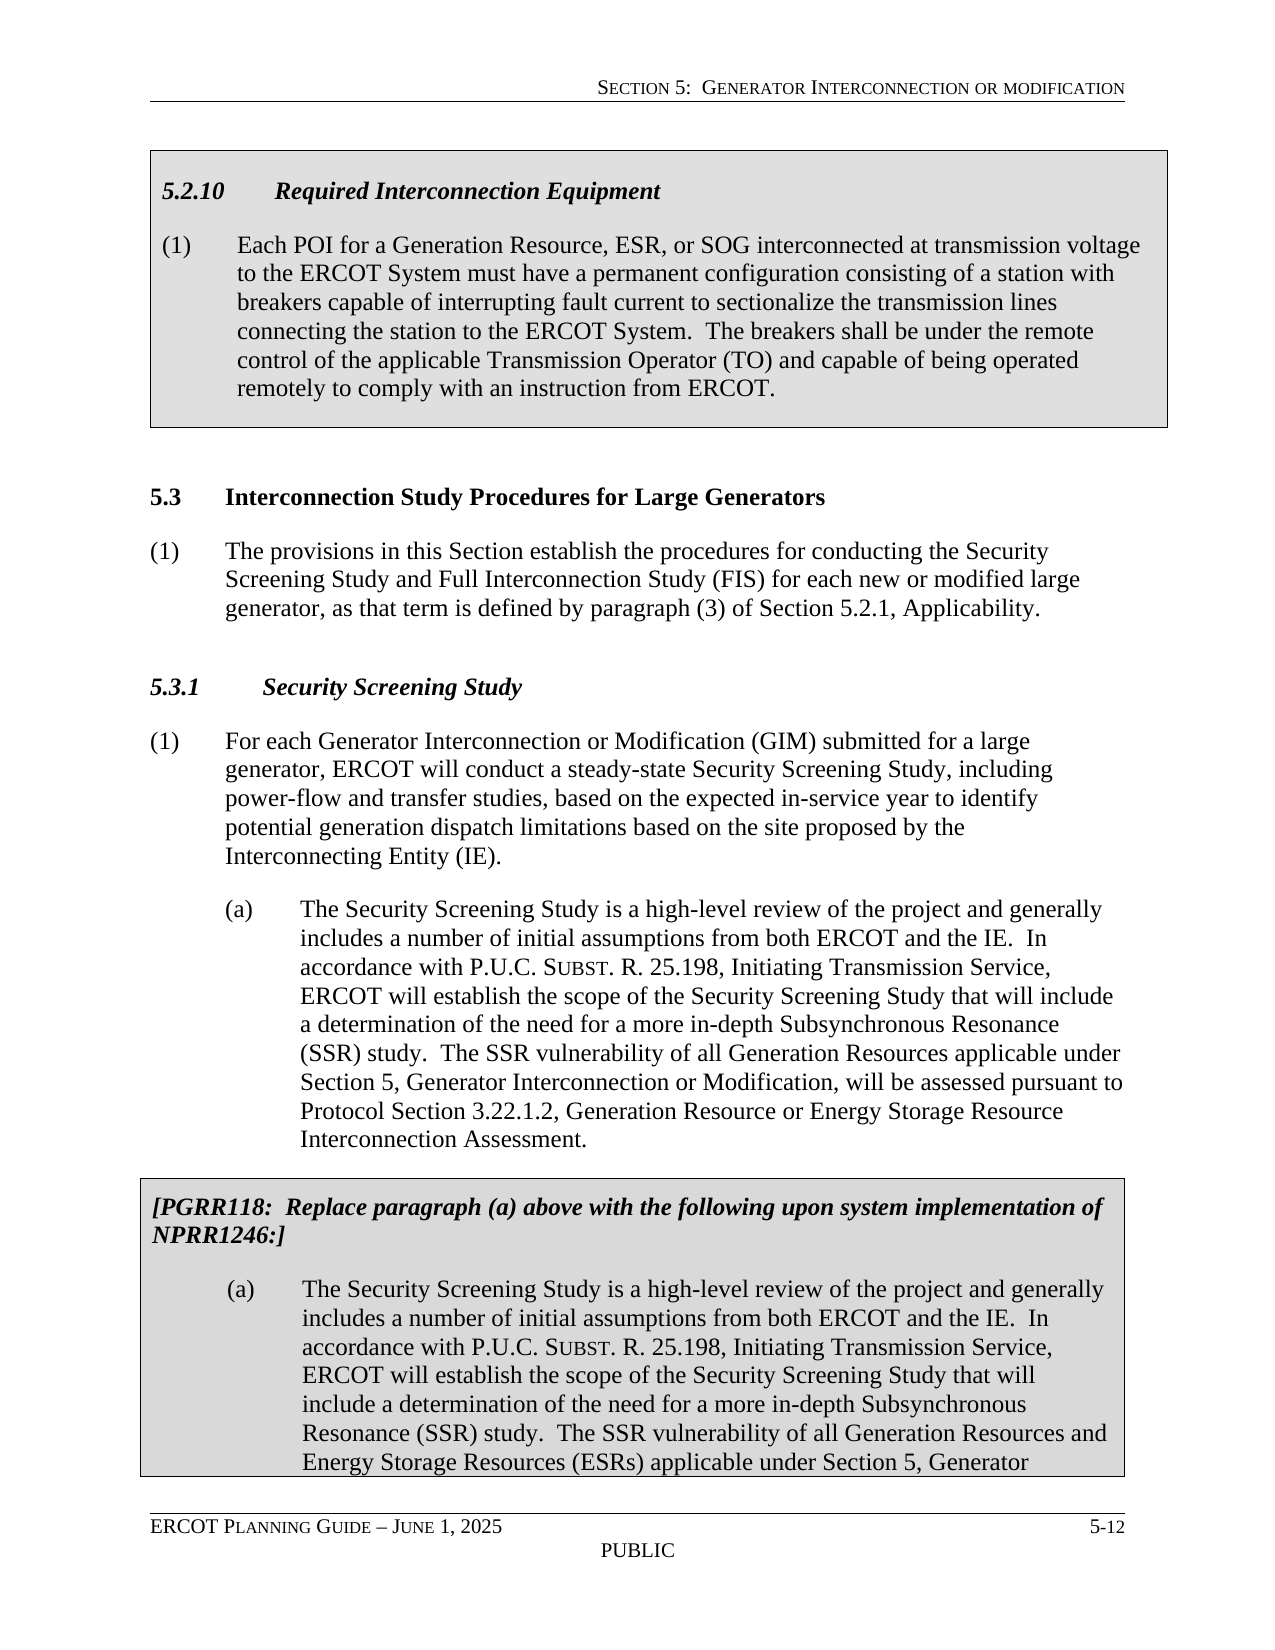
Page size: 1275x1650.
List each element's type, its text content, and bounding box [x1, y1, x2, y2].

text (1) For each Generator Interconnection or Modification (GIM) submitted for a large generator, ERCOT will conduct a steady-state Security Screening Study, including power-flow and transfer studies, based on the expected in-service year to identify potential generation dispatch limitations based on the site proposed by the Interconnecting Entity (IE). [150, 726, 1125, 869]
text (1) The provisions in this Section establish the procedures for conducting the Security Screening Study and Full Interconnection Study (FIS) for each new or modified large generator, as that term is defined by paragraph (3) of Section 5.2.1, Applicability. [150, 536, 1125, 622]
text (a) The Security Screening Study is a high-level review of the project and generally includes a number of initial assumptions from both ERCOT and the IE. In accordance with P.U.C. Subst. R. 25.198, Initiating Transmission Service, ERCOT will establish the scope of the Security Screening Study that will include a determination of the need for a more in-depth Subsynchronous Resonance (SSR) study. The SSR vulnerability of all Generation Resources applicable under Section 5, Generator Interconnection or Modification, will be assessed pursuant to Protocol Section 3.22.1.2, Generation Resource or Energy Storage Resource Interconnection Assessment. [225, 894, 1125, 1153]
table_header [151, 151, 1167, 427]
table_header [141, 1179, 1124, 1476]
text 5.3.1 Security Screening Study [150, 672, 1125, 701]
text 5.3 Interconnection Study Procedures for Large Generators [150, 482, 1125, 511]
